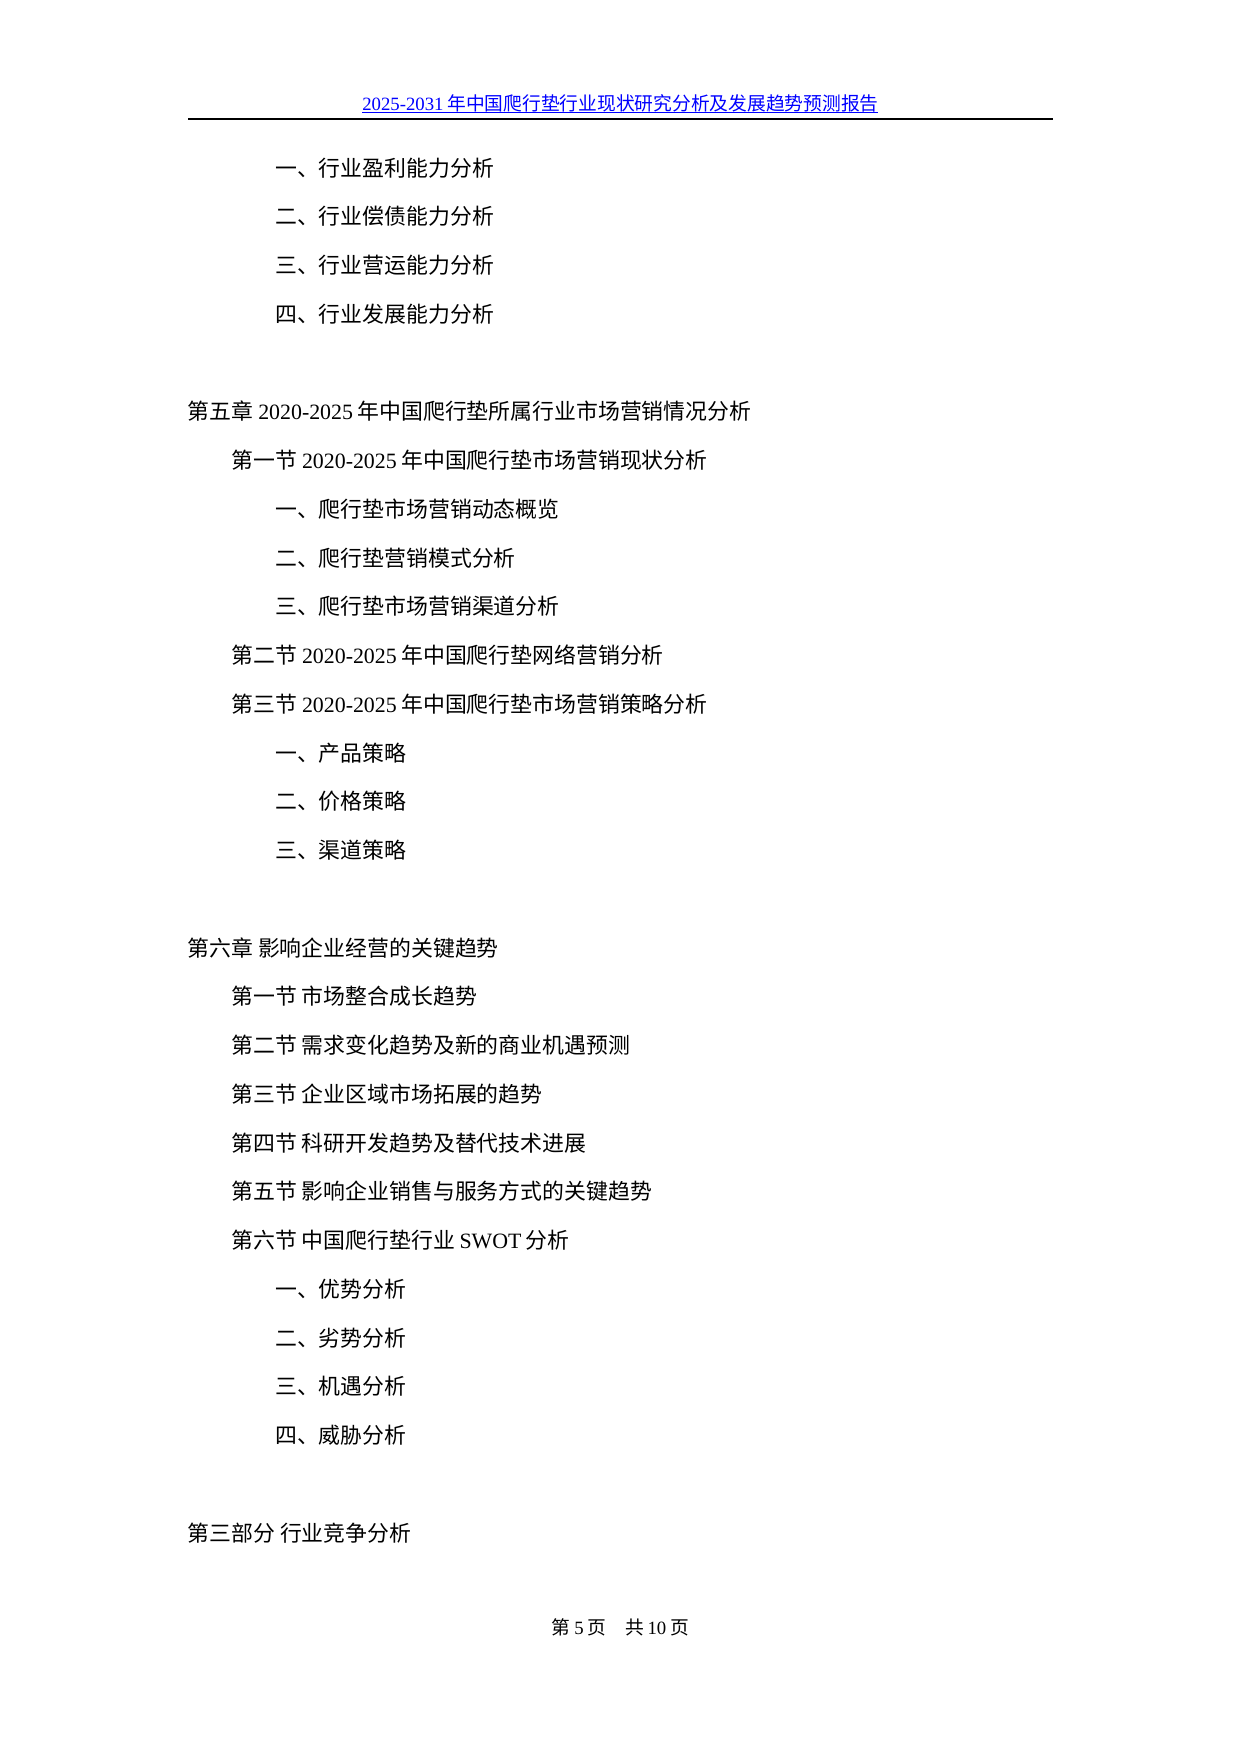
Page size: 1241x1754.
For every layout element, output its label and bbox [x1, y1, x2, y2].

text [187, 150, 1053, 1548]
